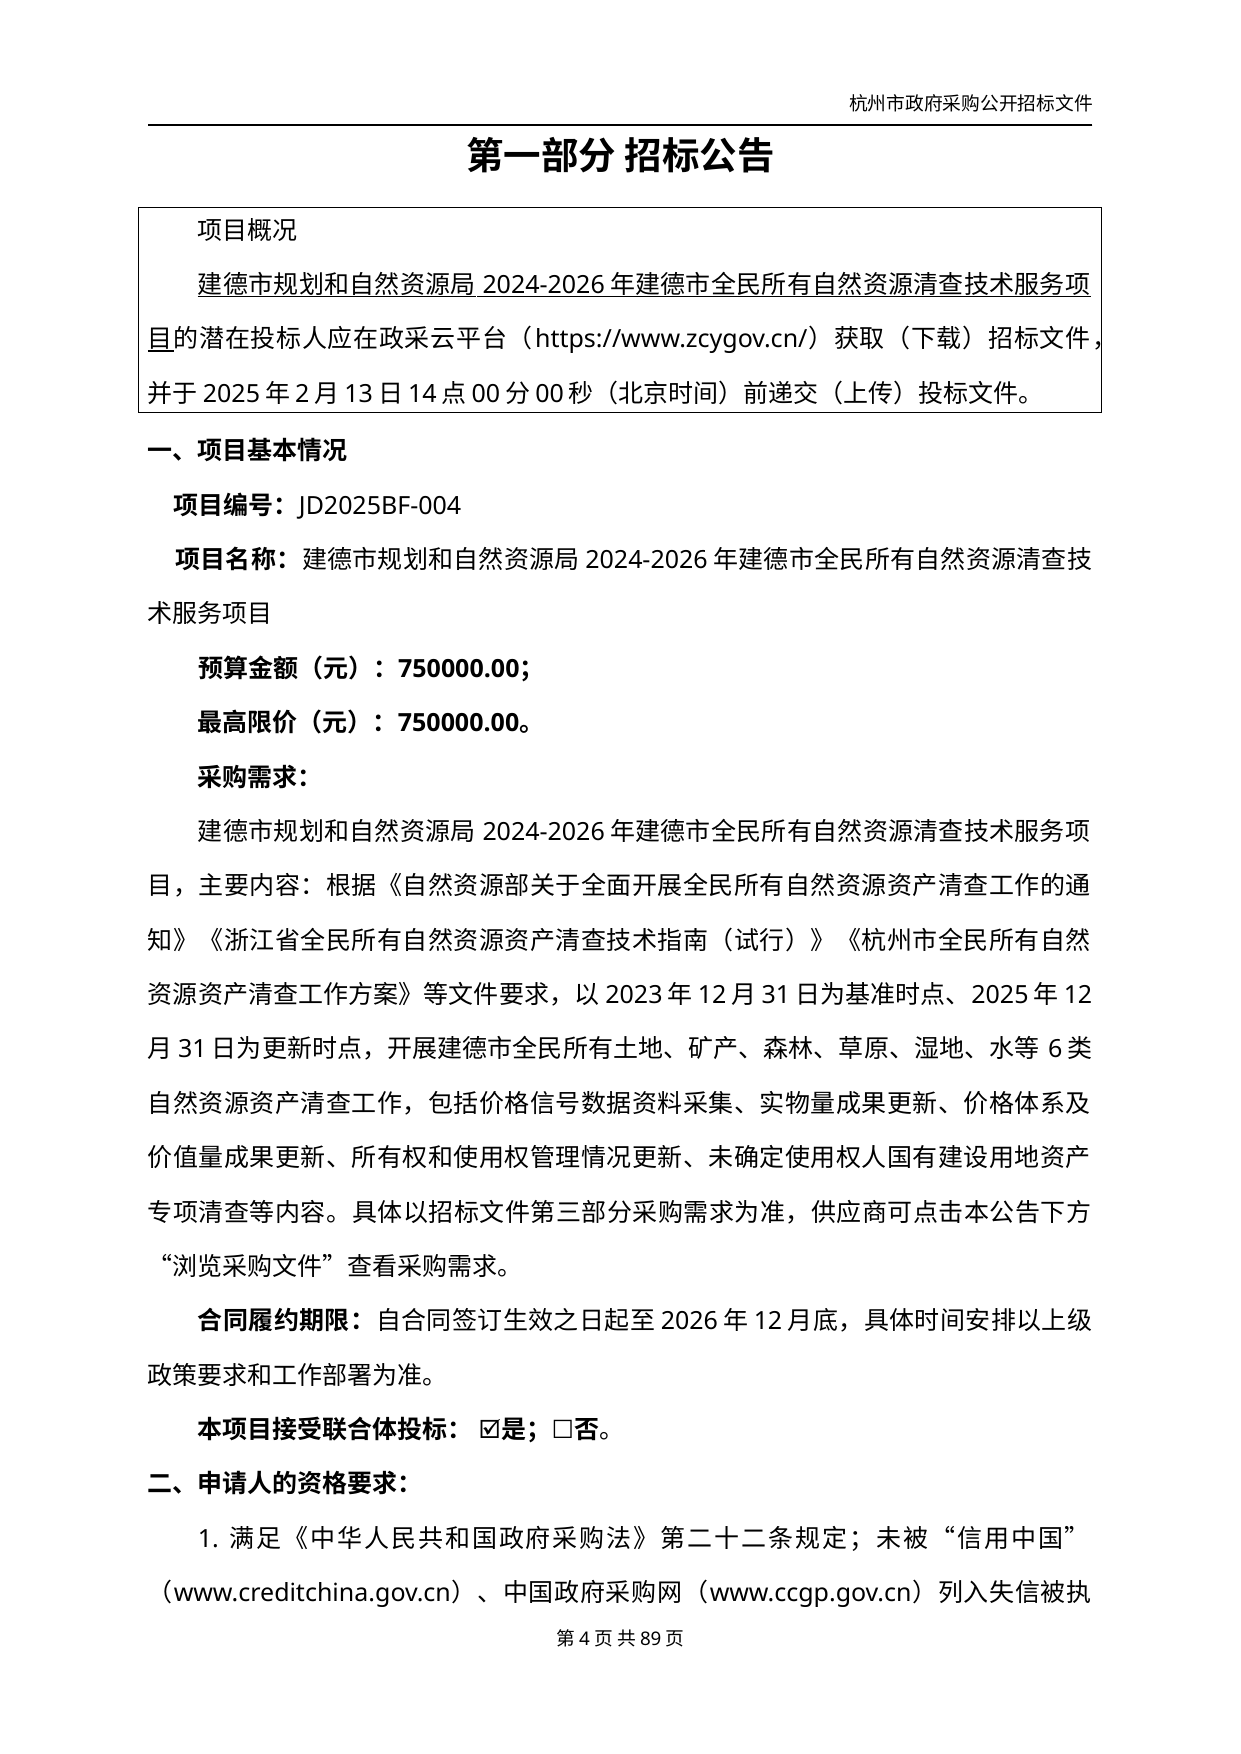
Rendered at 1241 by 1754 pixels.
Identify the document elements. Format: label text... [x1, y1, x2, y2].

text 预算金额（元）：750000.00； [198, 648, 1092, 684]
text 合同履约期限：自合同签订生效之日起至2026年12月底，具体时间安排以上级政策要求和工作部署为准。 [148, 1301, 1092, 1391]
text 本项目接受联合体投标： 是；否。 [148, 1409, 1092, 1446]
text 采购需求： [148, 757, 1092, 793]
text 项目概况 [139, 208, 1101, 246]
text 建德市规划和自然资源局2024-2026年建德市全民所有自然资源清查技术服务项目的潜在投标人应在政采云平台（https://www.zcygov.cn/）获取（下载）招标文件，并于2025年2月13日14点00分00秒（北京时间）前递交（上传）投标文件。 [139, 261, 1101, 412]
text 二、申请人的资格要求： [148, 1464, 1092, 1500]
text 项目名称：建德市规划和自然资源局2024-2026年建德市全民所有自然资源清查技术服务项目 [148, 539, 1092, 630]
text 建德市规划和自然资源局2024-2026年建德市全民所有自然资源清查技术服务项目，主要内容：根据《自然资源部关于全面开展全民所有自然资源资产清查工作的通知》《浙江省全民所有自然资源资产清查技术指南（试行）》《杭州市全民所有自然资源资产清查工作方案》等文件要求，以2023年12月31日为基准时点、2025年12月31日为更新时点，开展建德市全民所有土地、矿产、森林、草原、湿地、水等6类自然资源资产清查工作，包括价格信号数据资料采集、实物量成果更新、价格体系及价值量成果更新、所有权和使用权管理情况更新、未确定使用权人国有建设用地资产专项清查等内容。具体以招标文件第三部分采购需求为准，供应商可点击本公告下方“浏览采购文件”查看采购需求。 [148, 811, 1092, 1283]
text 第一部分 招标公告 [148, 126, 1092, 180]
text 项目编号：JD2025BF-004 [148, 485, 1092, 521]
text 最高限价（元）：750000.00。 [148, 703, 1092, 739]
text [148, 1518, 1092, 1609]
text 一、项目基本情况 [148, 431, 1092, 467]
